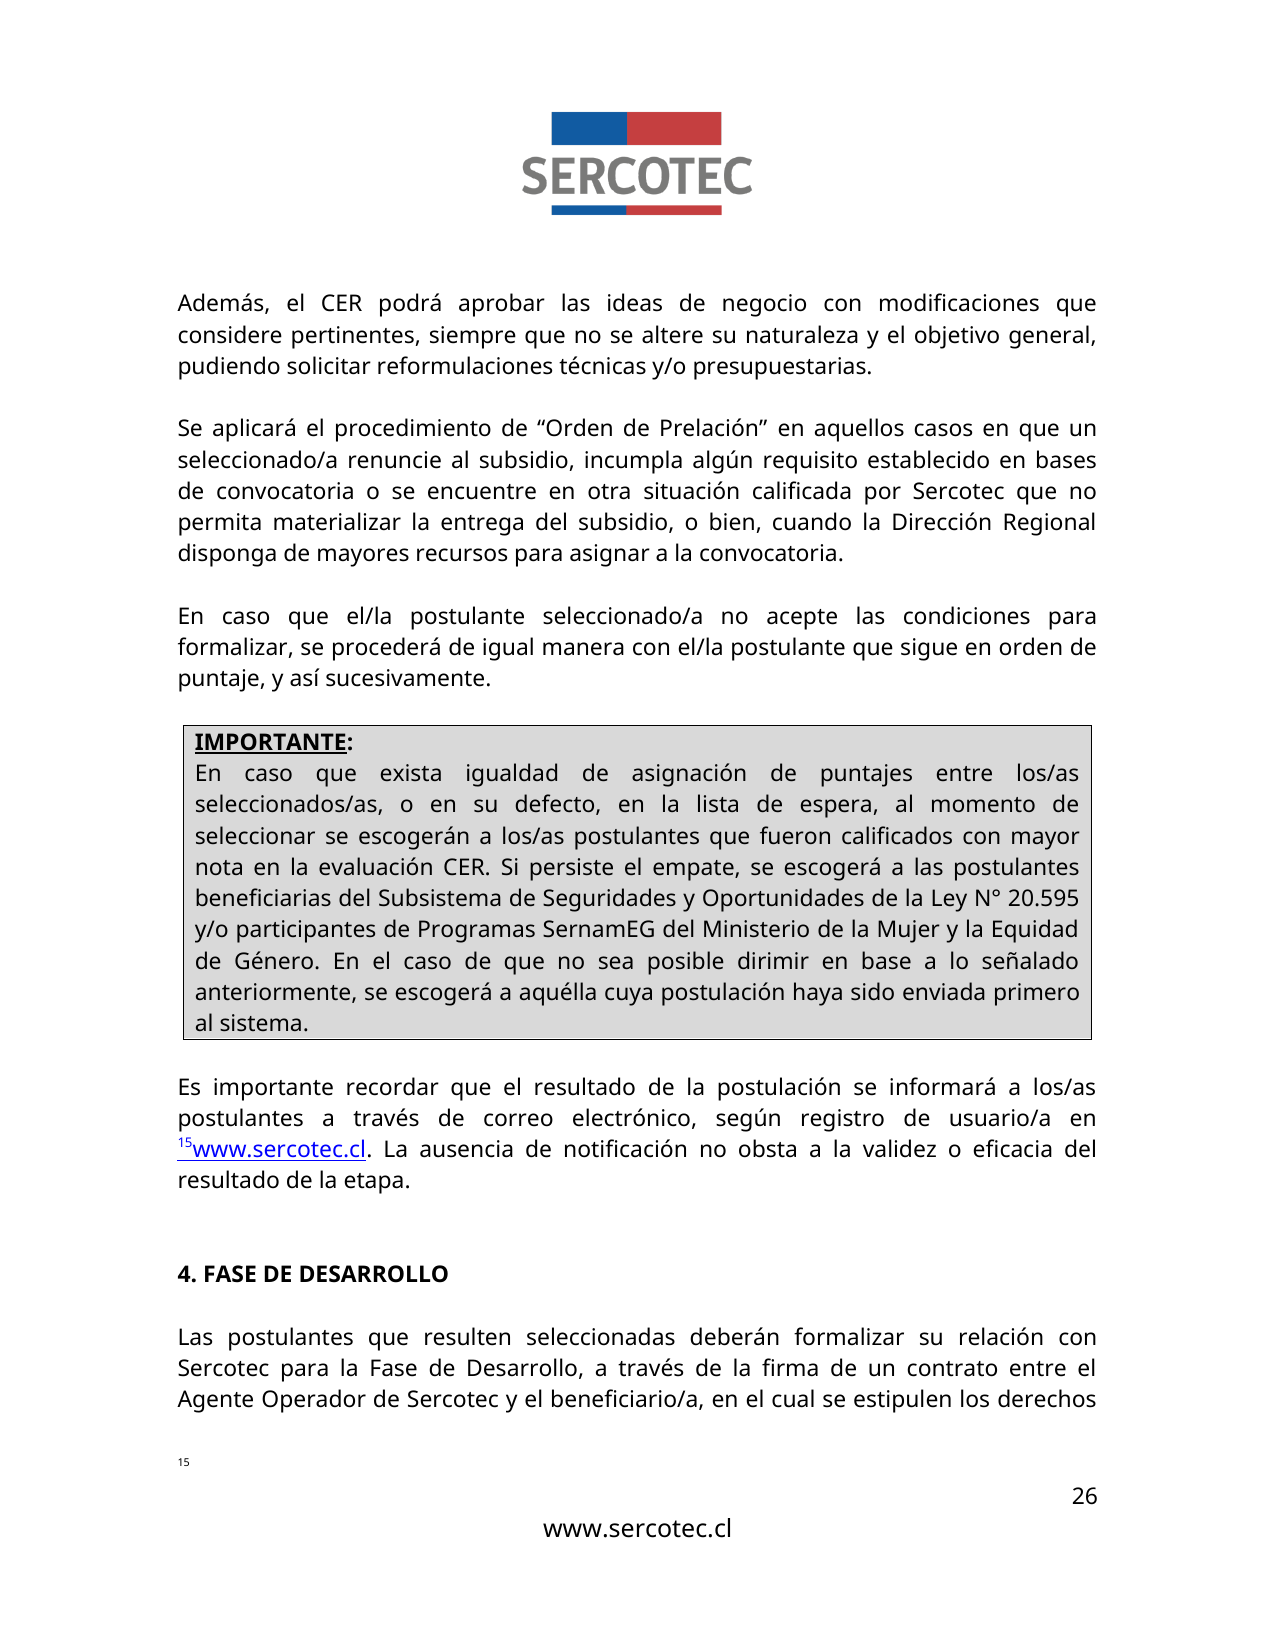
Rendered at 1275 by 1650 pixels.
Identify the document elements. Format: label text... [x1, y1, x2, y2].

text Se aplicará el procedimiento de “Orden de Prelación” en aquellos casos en que un seleccionado/a renuncie al subsidio, incumpla algún requisito establecido en bases de convocatoria o se encuentre en otra situación calificada por Sercotec que no permita materializar la entrega del subsidio, o bien, cuando la Dirección Regional disponga de mayores recursos para asignar a la convocatoria. [177, 412, 1098, 569]
picture [512, 105, 763, 225]
text Además, el CER podrá aprobar las ideas de negocio con modificaciones que considere pertinentes, siempre que no se altere su naturaleza y el objetivo general, pudiendo solicitar reformulaciones técnicas y/o presupuestarias. [177, 287, 1098, 381]
text 4. FASE DE DESARROLLO [177, 1258, 1098, 1289]
table_header IMPORTANTE: En caso que exista igualdad de asignación de puntajes entre los/as seleccionados/as, o en su defecto, en la lista de espera, al momento de seleccionar se escogerán a los/as postulantes que fueron calificados con mayor nota en la evaluación CER. Si persiste el empate, se escogerá a las postulantes beneficiarias del Subsistema de Seguridades y Oportunidades de la Ley N° 20.595 y/o participantes de Programas SernamEG del Ministerio de la Mujer y la Equidad de Género. En el caso de que no sea posible dirimir en base a lo señalado anteriormente, se escogerá a aquélla cuya postulación haya sido enviada primero al sistema. [184, 726, 1091, 1038]
text Es importante recordar que el resultado de la postulación se informará a los/as postulantes a través de correo electrónico, según registro de usuario/a en www.sercotec.cl. La ausencia de notificación no obsta a la validez o eficacia del resultado de la etapa. [177, 1071, 1098, 1196]
text En caso que el/la postulante seleccionado/a no acepte las condiciones para formalizar, se procederá de igual manera con el/la postulante que sigue en orden de puntaje, y así sucesivamente. [177, 600, 1098, 694]
